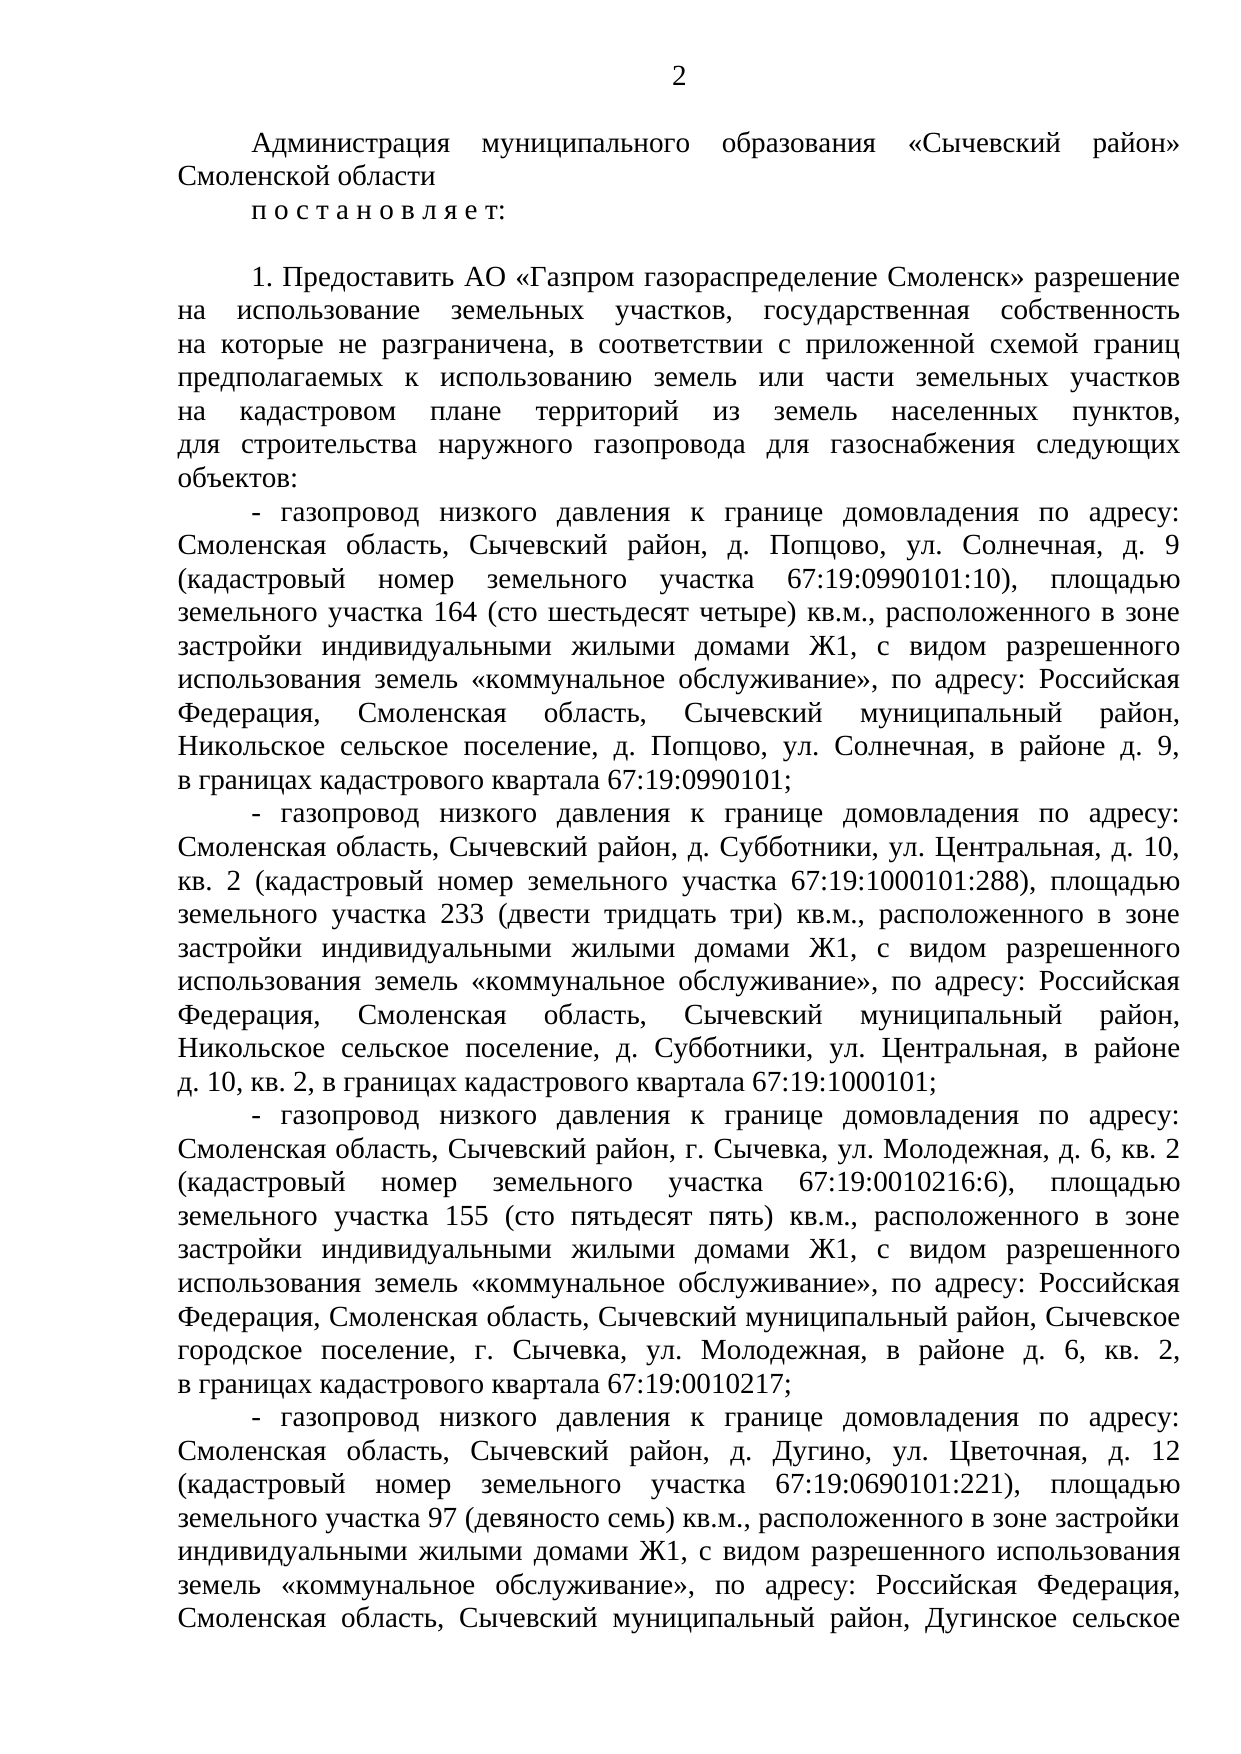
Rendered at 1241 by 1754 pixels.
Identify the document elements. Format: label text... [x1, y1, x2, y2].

text 1. Предоставить АО «Газпром газораспределение Смоленск» разрешение на использование земельных участков, государственная собственность на которые не разграничена, в соответствии с приложенной схемой границ предполагаемых к использованию земель или части земельных участков на кадастровом плане территорий из земель населенных пунктов, для строительства наружного газопровода для газоснабжения следующих объектов: [177, 259, 1181, 494]
text - газопровод низкого давления к границе домовладения по адресу: Смоленская область, Сычевский район, г. Сычевка, ул. Молодежная, д. 6, кв. 2 (кадастровый номер земельного участка 67:19:0010216:6), площадью земельного участка 155 (сто пятьдесят пять) кв.м., расположенного в зоне застройки индивидуальными жилыми домами Ж1, с видом разрешенного использования земель «коммунальное обслуживание», по адресу: Российская Федерация, Смоленская область, Сычевский муниципальный район, Сычевское городское поселение, г. Сычевка, ул. Молодежная, в районе д. 6, кв. 2, в границах кадастрового квартала 67:19:0010217; [177, 1097, 1181, 1399]
text п о с т а н о в л я е т: [177, 192, 1181, 225]
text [177, 1399, 1181, 1634]
text Администрация муниципального образования «Сычевский район» Смоленской области [177, 125, 1181, 192]
text - газопровод низкого давления к границе домовладения по адресу: Смоленская область, Сычевский район, д. Субботники, ул. Центральная, д. 10, кв. 2 (кадастровый номер земельного участка 67:19:1000101:288), площадью земельного участка 233 (двести тридцать три) кв.м., расположенного в зоне застройки индивидуальными жилыми домами Ж1, с видом разрешенного использования земель «коммунальное обслуживание», по адресу: Российская Федерация, Смоленская область, Сычевский муниципальный район, Никольское сельское поселение, д. Субботники, ул. Центральная, в районе д. 10, кв. 2, в границах кадастрового квартала 67:19:1000101; [177, 796, 1181, 1097]
text - газопровод низкого давления к границе домовладения по адресу: Смоленская область, Сычевский район, д. Попцово, ул. Солнечная, д. 9 (кадастровый номер земельного участка 67:19:0990101:10), площадью земельного участка 164 (сто шестьдесят четыре) кв.м., расположенного в зоне застройки индивидуальными жилыми домами Ж1, с видом разрешенного использования земель «коммунальное обслуживание», по адресу: Российская Федерация, Смоленская область, Сычевский муниципальный район, Никольское сельское поселение, д. Попцово, ул. Солнечная, в районе д. 9, в границах кадастрового квартала 67:19:0990101; [177, 494, 1181, 796]
